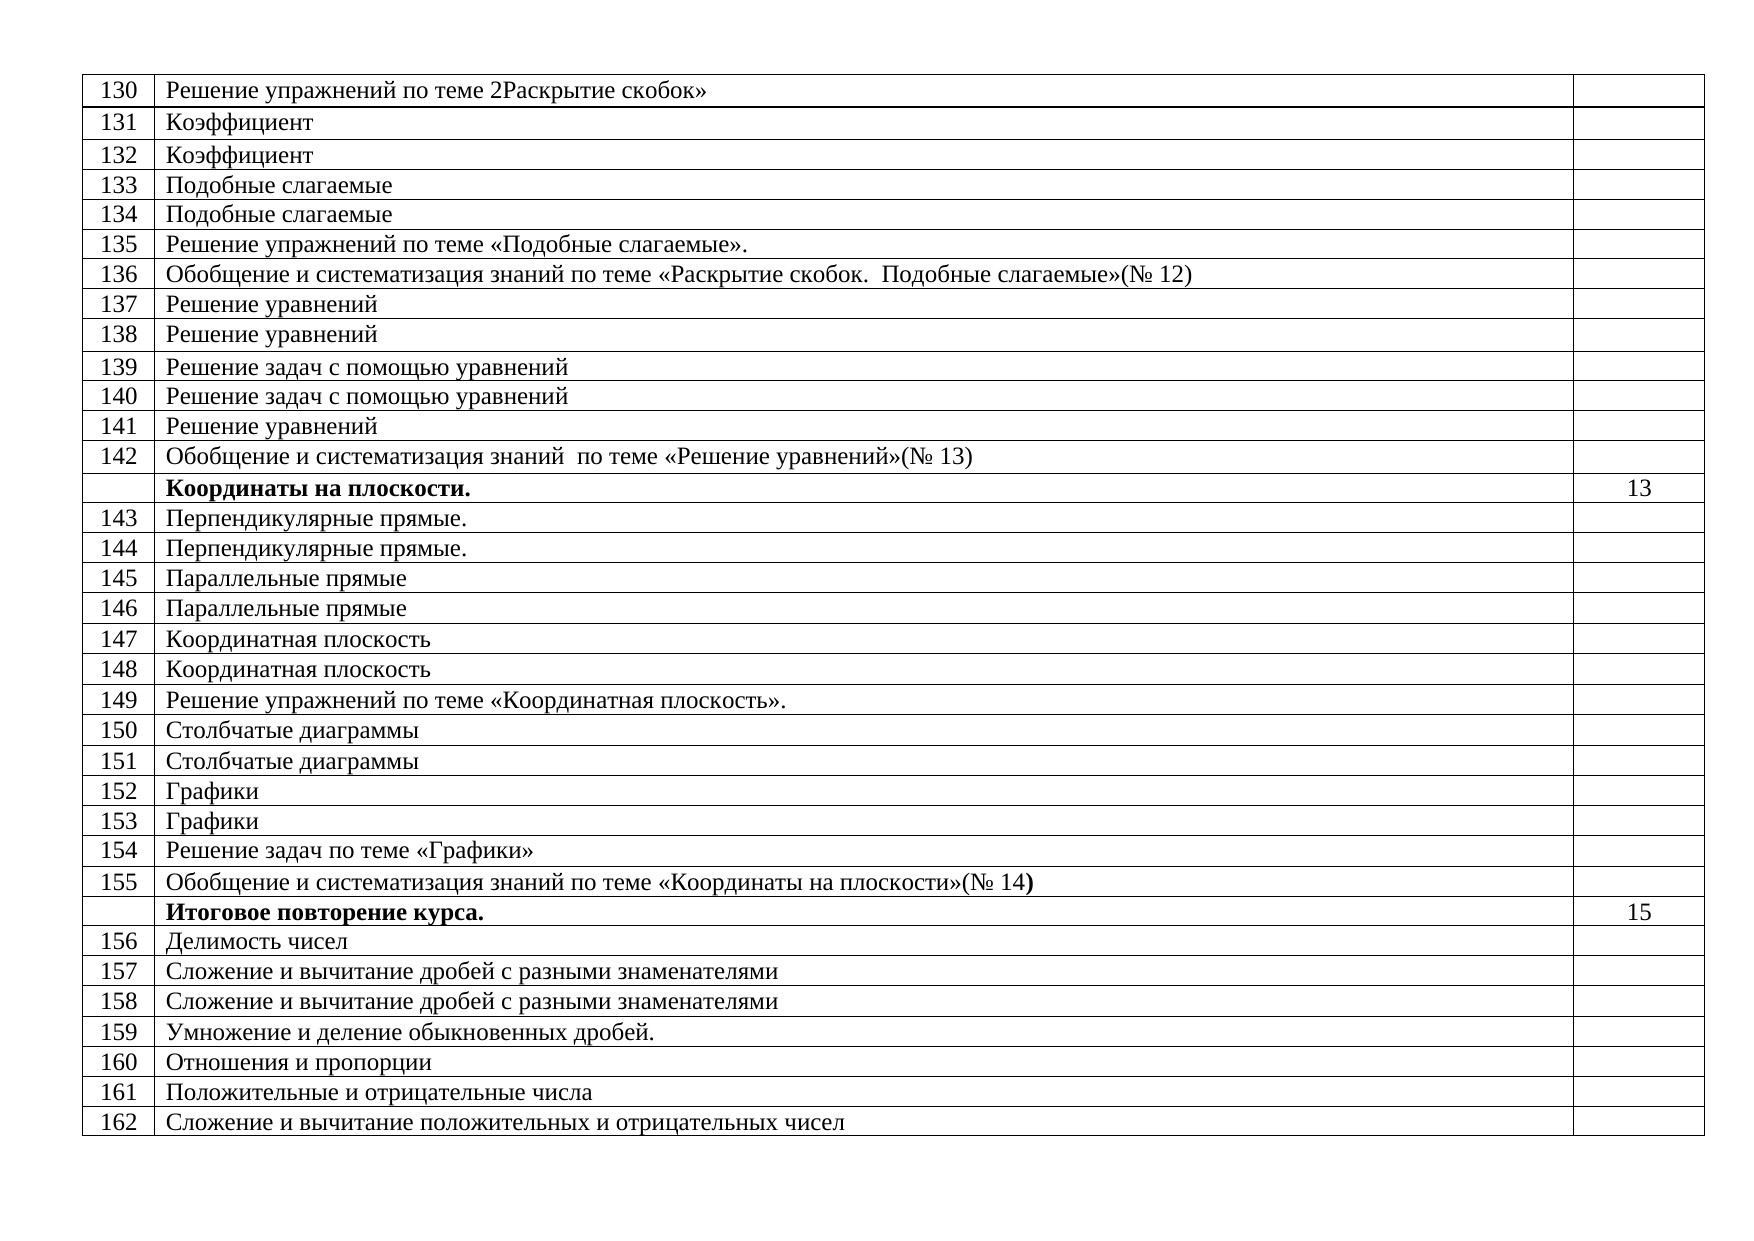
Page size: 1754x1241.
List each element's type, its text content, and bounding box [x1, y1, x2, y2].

table_cell [1574, 200, 1704, 228]
table_cell [1574, 319, 1704, 351]
table_cell 155 [83, 867, 154, 896]
table_cell [83, 897, 154, 925]
table_cell 130 [83, 75, 154, 106]
table_cell Сложение и вычитание дробей с разными знаменателями [155, 956, 1573, 985]
table_cell [1574, 685, 1704, 714]
table_cell [1574, 533, 1704, 562]
table_cell [1574, 624, 1704, 653]
table_cell 138 [83, 319, 154, 351]
table_cell [1574, 411, 1704, 440]
table_cell Координатная плоскость [155, 624, 1573, 653]
table_cell [1574, 352, 1704, 380]
table_cell 162 [83, 1107, 154, 1135]
table_cell Коэффициент [155, 140, 1573, 169]
table_cell 142 [83, 441, 154, 472]
table_cell [1574, 926, 1704, 955]
table_cell Обобщение и систематизация знаний по теме «Раскрытие скобок. Подобные слагаемые»(№ 12) [155, 259, 1573, 288]
table_cell Решение упражнений по теме 2Раскрытие скобок» [155, 75, 1573, 106]
table_cell [1574, 230, 1704, 258]
table_cell 13 [1574, 474, 1704, 502]
table_cell [1574, 654, 1704, 684]
table_cell Решение упражнений по теме «Подобные слагаемые». [155, 230, 1573, 258]
table_cell 133 [83, 170, 154, 198]
table_cell 147 [83, 624, 154, 653]
table_cell Умножение и деление обыкновенных дробей. [155, 1017, 1573, 1046]
table_cell 136 [83, 259, 154, 288]
table_cell Подобные слагаемые [155, 170, 1573, 198]
table_cell [1574, 259, 1704, 288]
table_cell Решение уравнений [155, 289, 1573, 318]
table_cell 146 [83, 593, 154, 623]
table_cell 139 [83, 352, 154, 380]
table_cell Обобщение и систематизация знаний по теме «Координаты на плоскости»(№ 14) [155, 867, 1573, 896]
table_cell [1574, 836, 1704, 866]
table_cell [1574, 563, 1704, 592]
table_cell Обобщение и систематизация знаний по теме «Решение уравнений»(№ 13) [155, 441, 1573, 472]
table_cell Координатная плоскость [155, 654, 1573, 684]
table_cell 160 [83, 1047, 154, 1076]
table_cell 150 [83, 715, 154, 745]
table_cell [1574, 1047, 1704, 1076]
table_cell Делимость чисел [155, 926, 1573, 955]
table_cell 161 [83, 1077, 154, 1106]
table_cell Перпендикулярные прямые. [155, 503, 1573, 532]
table_cell Столбчатые диаграммы [155, 715, 1573, 745]
table_cell 148 [83, 654, 154, 684]
table_cell 159 [83, 1017, 154, 1046]
table_cell [1574, 1107, 1704, 1135]
table_cell 131 [83, 108, 154, 139]
table_cell [1574, 441, 1704, 472]
table_cell Решение упражнений по теме «Координатная плоскость». [155, 685, 1573, 714]
table_cell [1574, 986, 1704, 1016]
table_cell Решение задач по теме «Графики» [155, 836, 1573, 866]
table_cell 145 [83, 563, 154, 592]
table_cell [1574, 108, 1704, 139]
table_cell 140 [83, 381, 154, 410]
table_cell Положительные и отрицательные числа [155, 1077, 1573, 1106]
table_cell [155, 1107, 1573, 1135]
table_cell [1574, 715, 1704, 745]
table_cell [1574, 867, 1704, 896]
table_cell Параллельные прямые [155, 593, 1573, 623]
table_cell Координаты на плоскости. [155, 474, 1573, 502]
table_cell [1574, 381, 1704, 410]
table_cell 149 [83, 685, 154, 714]
table_cell [1574, 289, 1704, 318]
table_cell Параллельные прямые [155, 563, 1573, 592]
table_cell [1574, 746, 1704, 775]
table_cell Коэффициент [155, 108, 1573, 139]
table_cell 137 [83, 289, 154, 318]
table_cell [1574, 1077, 1704, 1106]
table_cell 134 [83, 200, 154, 228]
table_cell Решение задач с помощью уравнений [155, 352, 1573, 380]
table_cell [1574, 806, 1704, 834]
table_cell [1574, 956, 1704, 985]
table_cell 15 [1574, 897, 1704, 925]
table_cell 157 [83, 956, 154, 985]
table_cell Подобные слагаемые [155, 200, 1573, 228]
table_cell 158 [83, 986, 154, 1016]
table_cell Решение задач с помощью уравнений [155, 381, 1573, 410]
table_cell Столбчатые диаграммы [155, 746, 1573, 775]
table_cell [1574, 170, 1704, 198]
table_cell Сложение и вычитание дробей с разными знаменателями [155, 986, 1573, 1016]
table_cell Графики [155, 776, 1573, 805]
table_cell 153 [83, 806, 154, 834]
table_cell Итоговое повторение курса. [155, 897, 1573, 925]
table_cell 141 [83, 411, 154, 440]
table_cell [1574, 140, 1704, 169]
table_cell [1574, 776, 1704, 805]
table_cell 151 [83, 746, 154, 775]
table_cell [1574, 503, 1704, 532]
table_cell 152 [83, 776, 154, 805]
table_cell 132 [83, 140, 154, 169]
table_cell Решение уравнений [155, 411, 1573, 440]
table_cell 144 [83, 533, 154, 562]
table_cell [1574, 75, 1704, 106]
table_cell 156 [83, 926, 154, 955]
table_cell 135 [83, 230, 154, 258]
table_cell [1574, 593, 1704, 623]
table_cell 143 [83, 503, 154, 532]
table_cell 154 [83, 836, 154, 866]
table_cell [1574, 1017, 1704, 1046]
table_cell Отношения и пропорции [155, 1047, 1573, 1076]
table_cell Перпендикулярные прямые. [155, 533, 1573, 562]
table_cell [83, 474, 154, 502]
table_cell Решение уравнений [155, 319, 1573, 351]
table_cell Графики [155, 806, 1573, 834]
